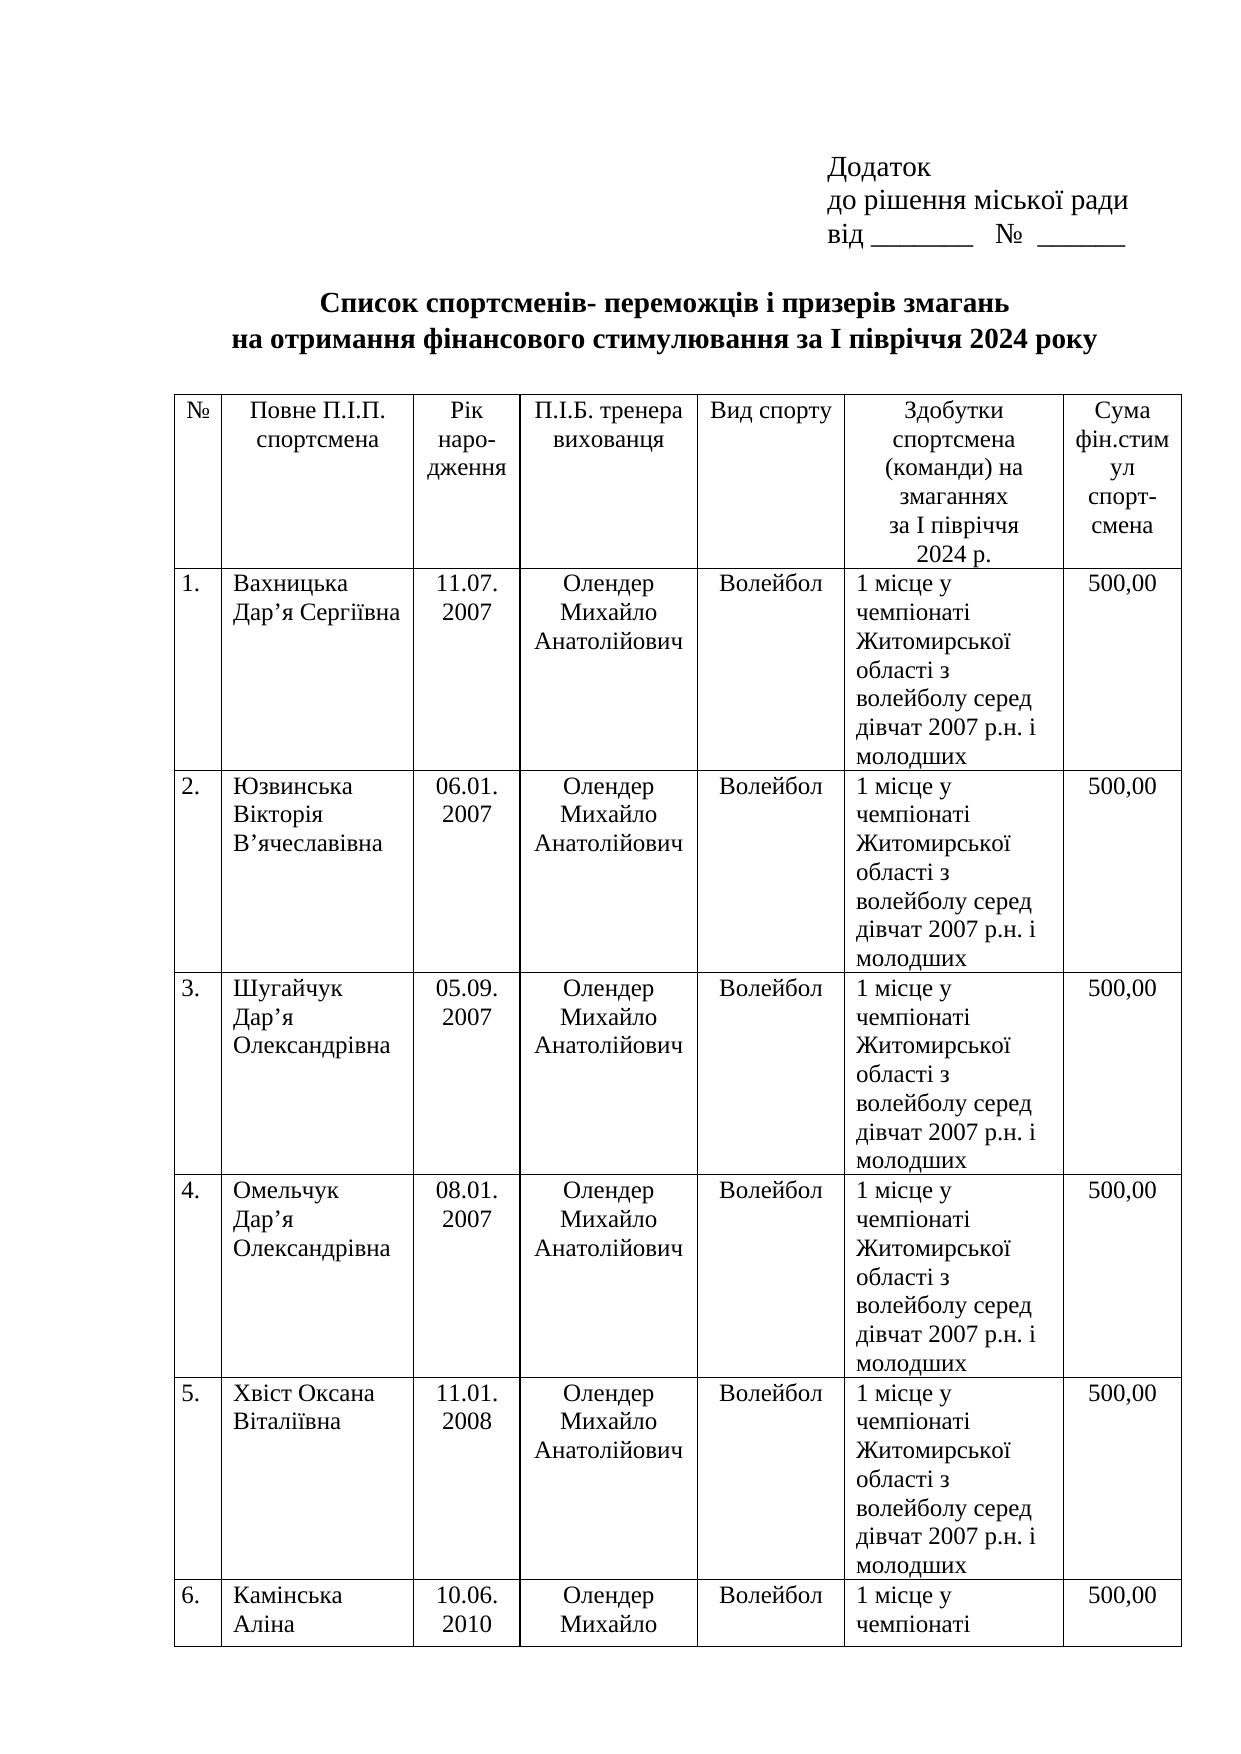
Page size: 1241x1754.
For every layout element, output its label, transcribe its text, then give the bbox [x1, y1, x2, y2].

table_cell 11.07. 2007 [414, 569, 519, 770]
table_header Рік наро-дження [414, 395, 519, 567]
text до рішення міської ради [192, 182, 1137, 216]
table_cell 10.06. 2010 [414, 1580, 519, 1646]
table_cell Волейбол [698, 1378, 844, 1579]
table_cell [175, 1378, 221, 1579]
table_cell Олендер Михайло Анатолійович [521, 1175, 697, 1377]
table_cell Волейбол [698, 973, 844, 1174]
table_cell Волейбол [698, 771, 844, 972]
table_cell 500,00 [1064, 973, 1181, 1174]
table_cell 500,00 [1064, 771, 1181, 972]
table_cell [521, 1580, 697, 1646]
table_cell Шугайчук Дар’я Олександрівна [222, 973, 413, 1174]
table_cell Волейбол [698, 569, 844, 770]
table_header Повне П.І.П. спортсмена [222, 395, 413, 567]
table_cell 1 місце у чемпіонаті Житомирської області з волейболу серед дівчат 2007 р.н. і молодших [845, 771, 1063, 972]
table_cell Хвіст Оксана Віталіївна [222, 1378, 413, 1579]
table_cell 1 місце у чемпіонаті Житомирської області з волейболу серед дівчат 2007 р.н. і молодших [845, 973, 1063, 1174]
table_cell 1 місце у чемпіонаті Житомирської області з волейболу серед дівчат 2007 р.н. і молодших [845, 569, 1063, 770]
table_cell [175, 1580, 221, 1646]
table_header № [175, 395, 221, 567]
table_cell 500,00 [1064, 1175, 1181, 1377]
table_cell [175, 569, 221, 770]
table_cell [175, 771, 221, 972]
table_cell 05.09. 2007 [414, 973, 519, 1174]
table_cell Омельчук Дар’я Олександрівна [222, 1175, 413, 1377]
table_cell Юзвинська Вікторія В’ячеславівна [222, 771, 413, 972]
table_cell Вахницька Дар’я Сергіївна [222, 569, 413, 770]
table_cell 500,00 [1064, 569, 1181, 770]
table_cell 1 місце у чемпіонаті Житомирської області з волейболу серед дівчат 2007 р.н. і молодших [845, 1175, 1063, 1377]
table_header П.І.Б. тренера вихованця [521, 395, 697, 567]
table_cell 500,00 [1064, 1378, 1181, 1579]
table_cell 500,00 [1064, 1580, 1181, 1646]
table_cell [175, 1175, 221, 1377]
table_cell 08.01. 2007 [414, 1175, 519, 1377]
text Список спортсменів- переможців і призерів змагань [192, 285, 1137, 319]
table_header Вид спорту [698, 395, 844, 567]
table_cell [175, 973, 221, 1174]
table_cell 06.01. 2007 [414, 771, 519, 972]
table_cell Волейбол [698, 1175, 844, 1377]
table_cell 11.01. 2008 [414, 1378, 519, 1579]
table_cell 1 місце у чемпіонаті Житомирської області з волейболу серед дівчат 2007 р.н. і молодших [845, 1378, 1063, 1579]
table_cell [845, 1580, 1063, 1646]
table_header Сума фін.стимул спорт-смена [1064, 395, 1181, 567]
text на отримання фінансового стимулювання за І півріччя 2024 року [192, 322, 1137, 355]
table_header Здобутки спортсмена (команди) на змаганнях за І півріччя 2024 р. [845, 395, 1063, 567]
text від _______ № ______ [192, 216, 1137, 249]
table_cell Олендер Михайло Анатолійович [521, 569, 697, 770]
text Додаток [192, 149, 1137, 182]
table_cell Олендер Михайло Анатолійович [521, 973, 697, 1174]
table_cell Олендер Михайло Анатолійович [521, 1378, 697, 1579]
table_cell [222, 1580, 413, 1646]
table_cell Олендер Михайло Анатолійович [521, 771, 697, 972]
table_cell Волейбол [698, 1580, 844, 1646]
